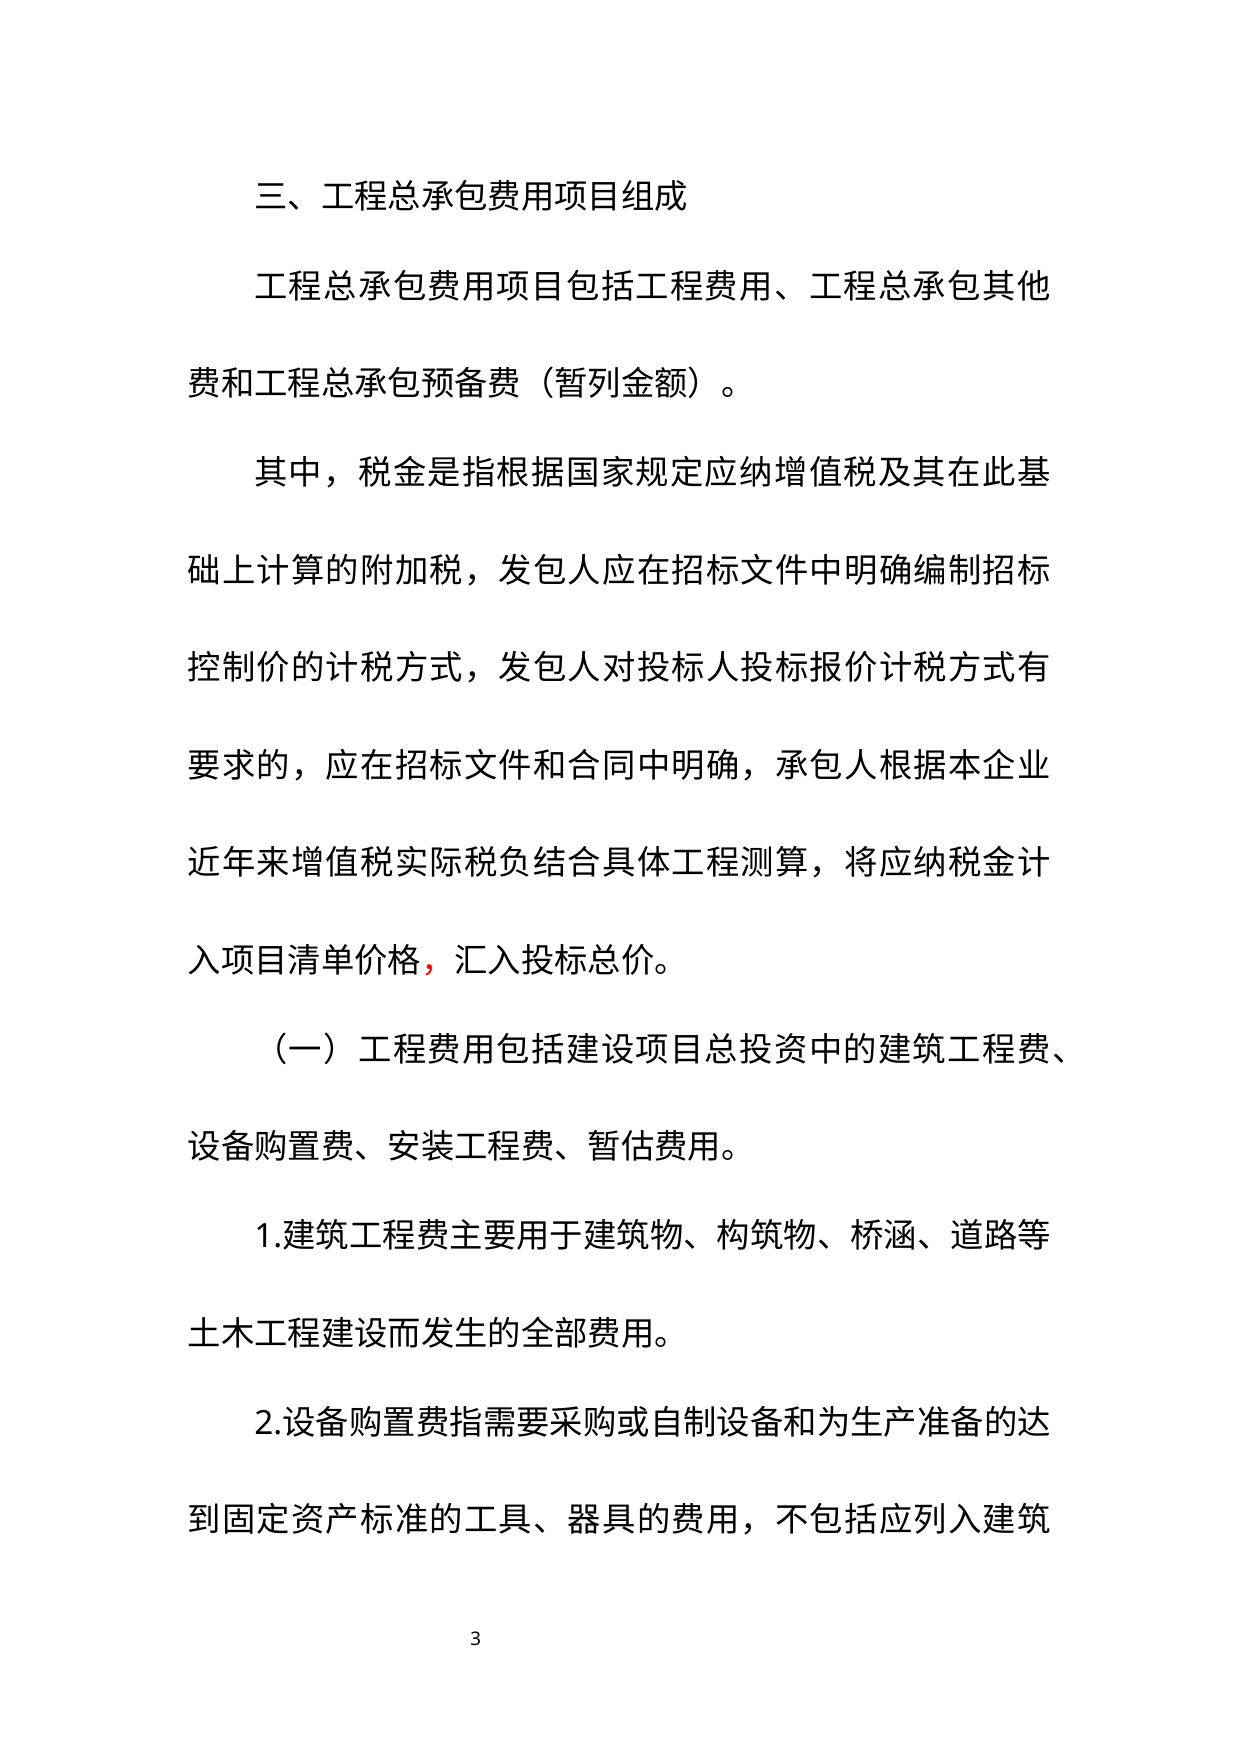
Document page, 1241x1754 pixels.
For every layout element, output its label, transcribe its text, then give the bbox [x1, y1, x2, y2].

text 工程总承包费用项目包括工程费用、工程总承包其他费和工程总承包预备费（暂列金额）。 [187, 251, 1053, 413]
text 三、工程总承包费用项目组成 [187, 162, 1053, 227]
text 1.建筑工程费主要用于建筑物、构筑物、桥涵、道路等土木工程建设而发生的全部费用。 [187, 1201, 1053, 1363]
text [187, 1387, 1053, 1550]
text （一）工程费用包括建设项目总投资中的建筑工程费、设备购置费、安装工程费、暂估费用。 [187, 1014, 1053, 1177]
text 其中，税金是指根据国家规定应纳增值税及其在此基础上计算的附加税，发包人应在招标文件中明确编制招标控制价的计税方式，发包人对投标人投标报价计税方式有要求的，应在招标文件和合同中明确，承包人根据本企业近年来增值税实际税负结合具体工程测算，将应纳税金计入项目清单价格，汇入投标总价。 [187, 438, 1053, 990]
